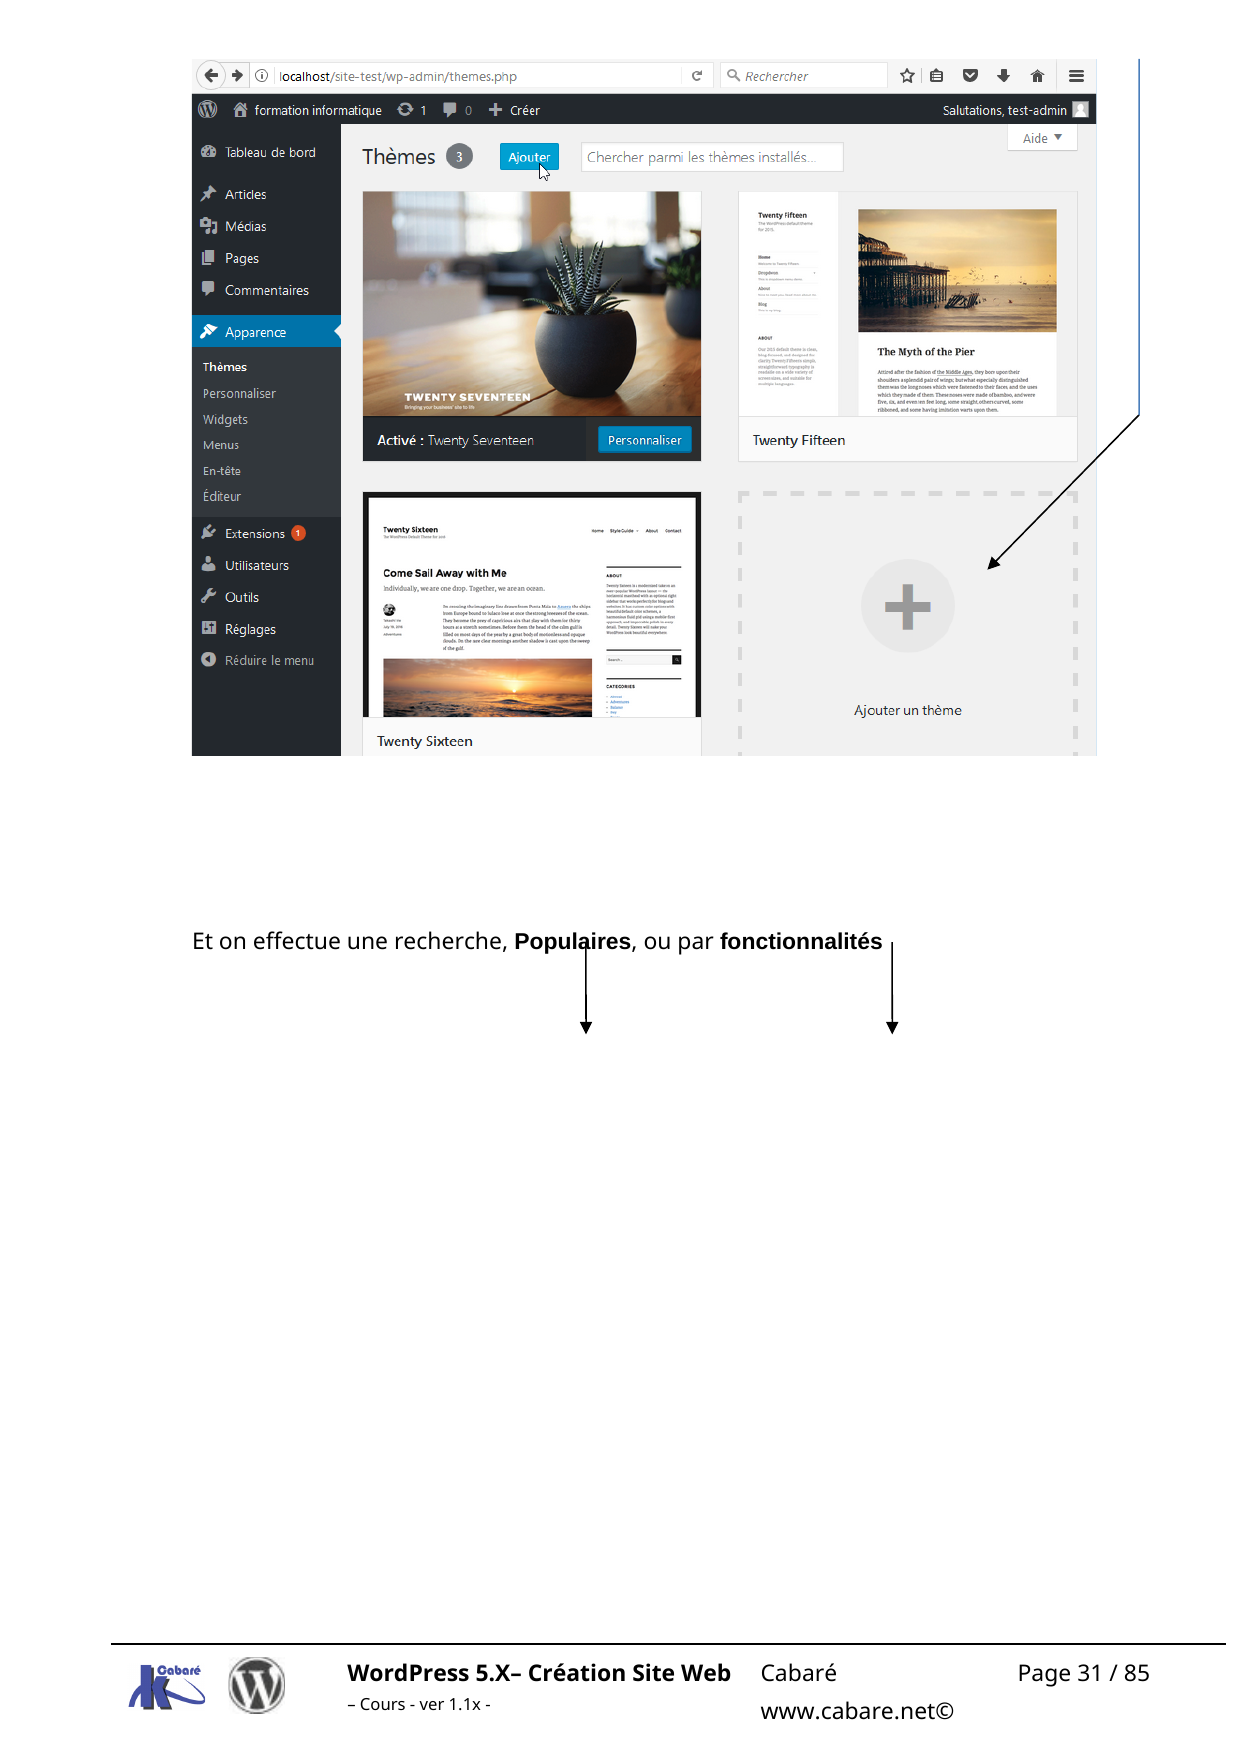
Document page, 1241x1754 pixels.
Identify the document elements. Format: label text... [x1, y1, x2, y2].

picture [228, 1657, 285, 1714]
picture [191, 59, 1097, 756]
picture [127, 1663, 206, 1711]
picture [205, 325, 216, 334]
text Et on effectue une recherche, Populaires, ou par fonctionnalités [192, 925, 1122, 956]
